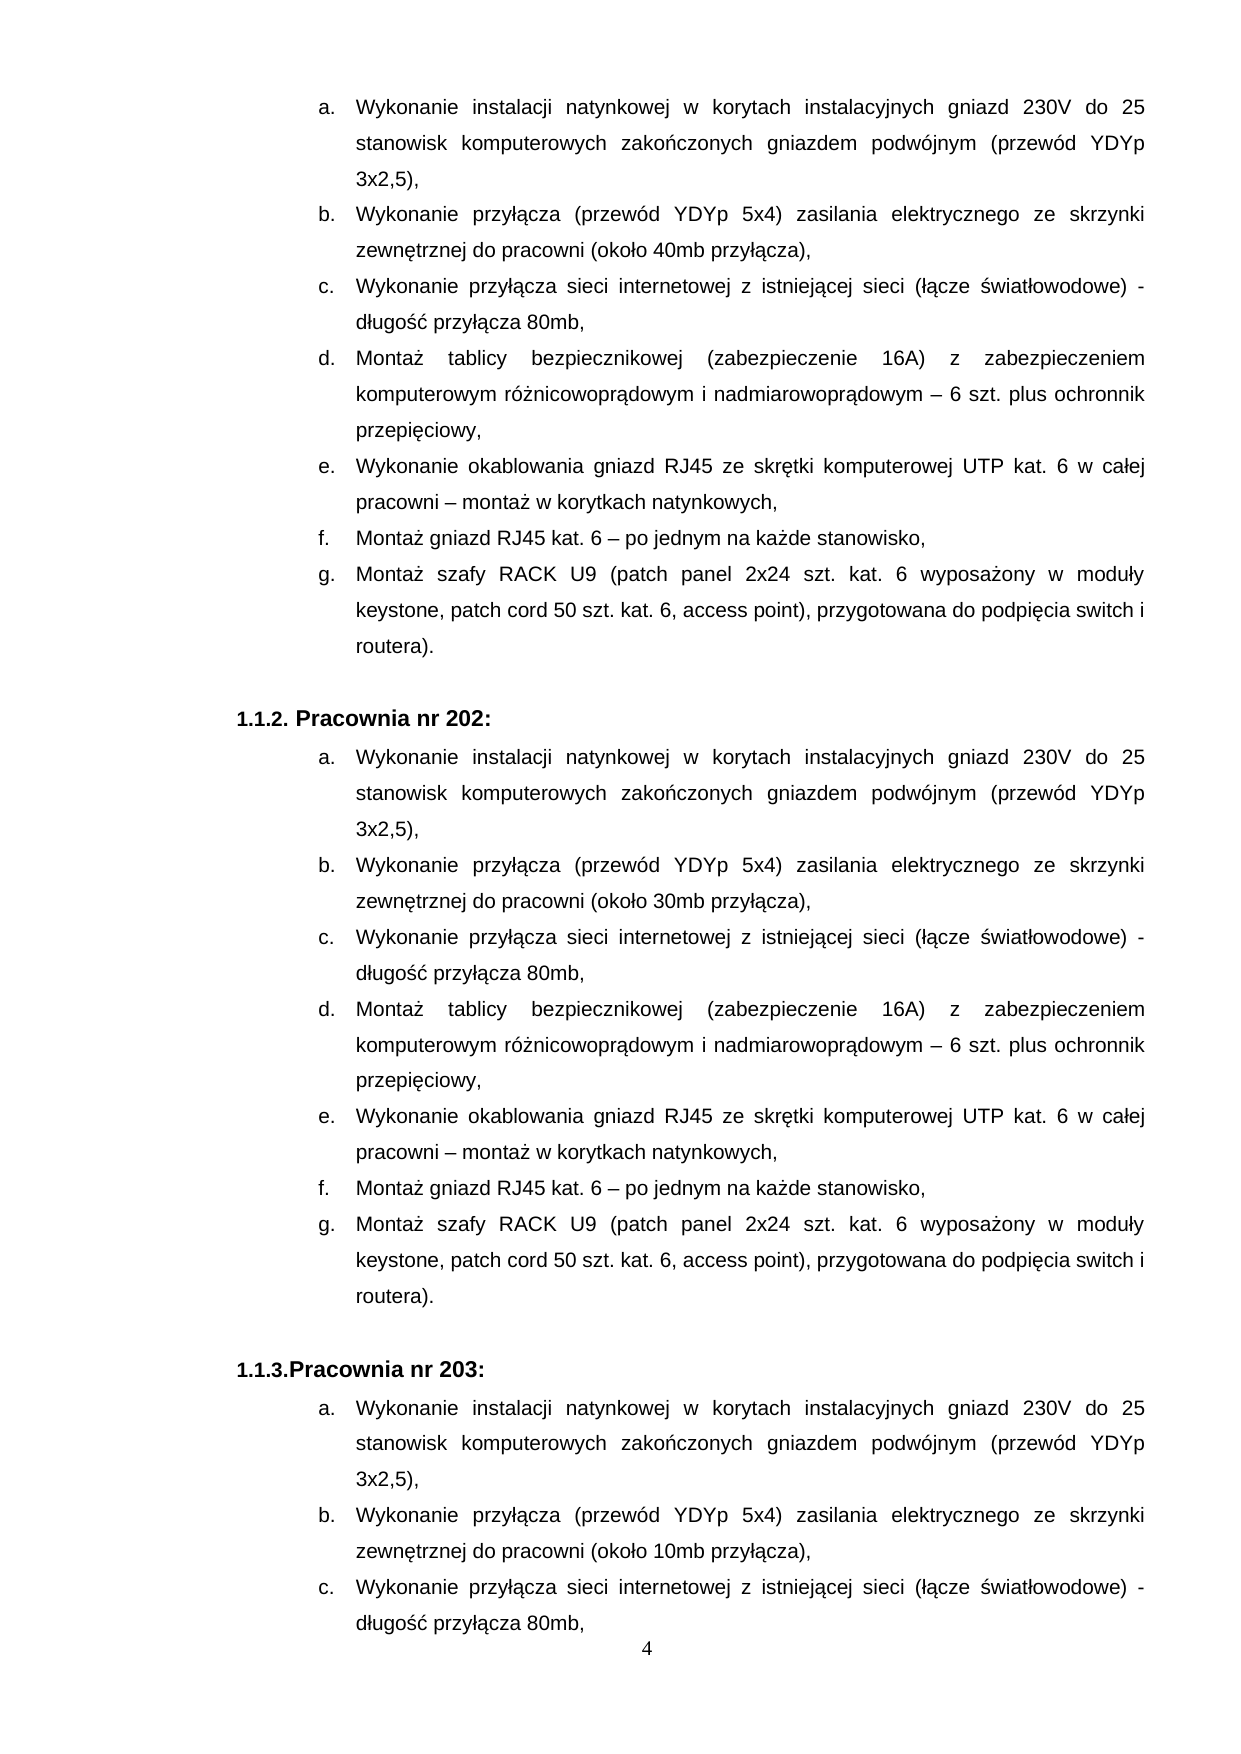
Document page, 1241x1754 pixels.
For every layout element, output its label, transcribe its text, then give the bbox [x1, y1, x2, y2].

list Wykonanie przyłącza sieci internetowej z istniejącej sieci (łącze światłowodowe) - długość przyłącza 80mb, [318, 1575, 1146, 1635]
list Montaż gniazd RJ45 kat. 6 – po jednym na każde stanowisko, [318, 526, 1146, 550]
list Wykonanie instalacji natynkowej w korytach instalacyjnych gniazd 230V do 25 stanowisk komputerowych zakończonych gniazdem podwójnym (przewód YDYp 3x2,5), [318, 745, 1146, 841]
list Montaż gniazd RJ45 kat. 6 – po jednym na każde stanowisko, [318, 1176, 1146, 1200]
list Wykonanie okablowania gniazd RJ45 ze skrętki komputerowej UTP kat. 6 w całej pracowni – montaż w korytkach natynkowych, [318, 1104, 1146, 1164]
list Wykonanie przyłącza (przewód YDYp 5x4) zasilania elektrycznego ze skrzynki zewnętrznej do pracowni (około 40mb przyłącza), [318, 202, 1146, 262]
list Wykonanie instalacji natynkowej w korytach instalacyjnych gniazd 230V do 25 stanowisk komputerowych zakończonych gniazdem podwójnym (przewód YDYp 3x2,5), [318, 1395, 1146, 1491]
list Wykonanie przyłącza sieci internetowej z istniejącej sieci (łącze światłowodowe) - długość przyłącza 80mb, [318, 274, 1146, 334]
list Wykonanie okablowania gniazd RJ45 ze skrętki komputerowej UTP kat. 6 w całej pracowni – montaż w korytkach natynkowych, [318, 454, 1146, 514]
list Wykonanie instalacji natynkowej w korytach instalacyjnych gniazd 230V do 25 stanowisk komputerowych zakończonych gniazdem podwójnym (przewód YDYp 3x2,5), [318, 94, 1146, 190]
list Wykonanie przyłącza sieci internetowej z istniejącej sieci (łącze światłowodowe) - długość przyłącza 80mb, [318, 924, 1146, 984]
list Montaż tablicy bezpiecznikowej (zabezpieczenie 16A) z zabezpieczeniem komputerowym różnicowoprądowym i nadmiarowoprądowym – 6 szt. plus ochronnik przepięciowy, [318, 346, 1146, 442]
list Wykonanie przyłącza (przewód YDYp 5x4) zasilania elektrycznego ze skrzynki zewnętrznej do pracowni (około 30mb przyłącza), [318, 853, 1146, 913]
list Pracownia nr 203: [236, 1356, 1146, 1382]
list Montaż tablicy bezpiecznikowej (zabezpieczenie 16A) z zabezpieczeniem komputerowym różnicowoprądowym i nadmiarowoprądowym – 6 szt. plus ochronnik przepięciowy, [318, 996, 1146, 1092]
list Wykonanie przyłącza (przewód YDYp 5x4) zasilania elektrycznego ze skrzynki zewnętrznej do pracowni (około 10mb przyłącza), [318, 1503, 1146, 1563]
list Pracownia nr 202: [236, 705, 1146, 732]
